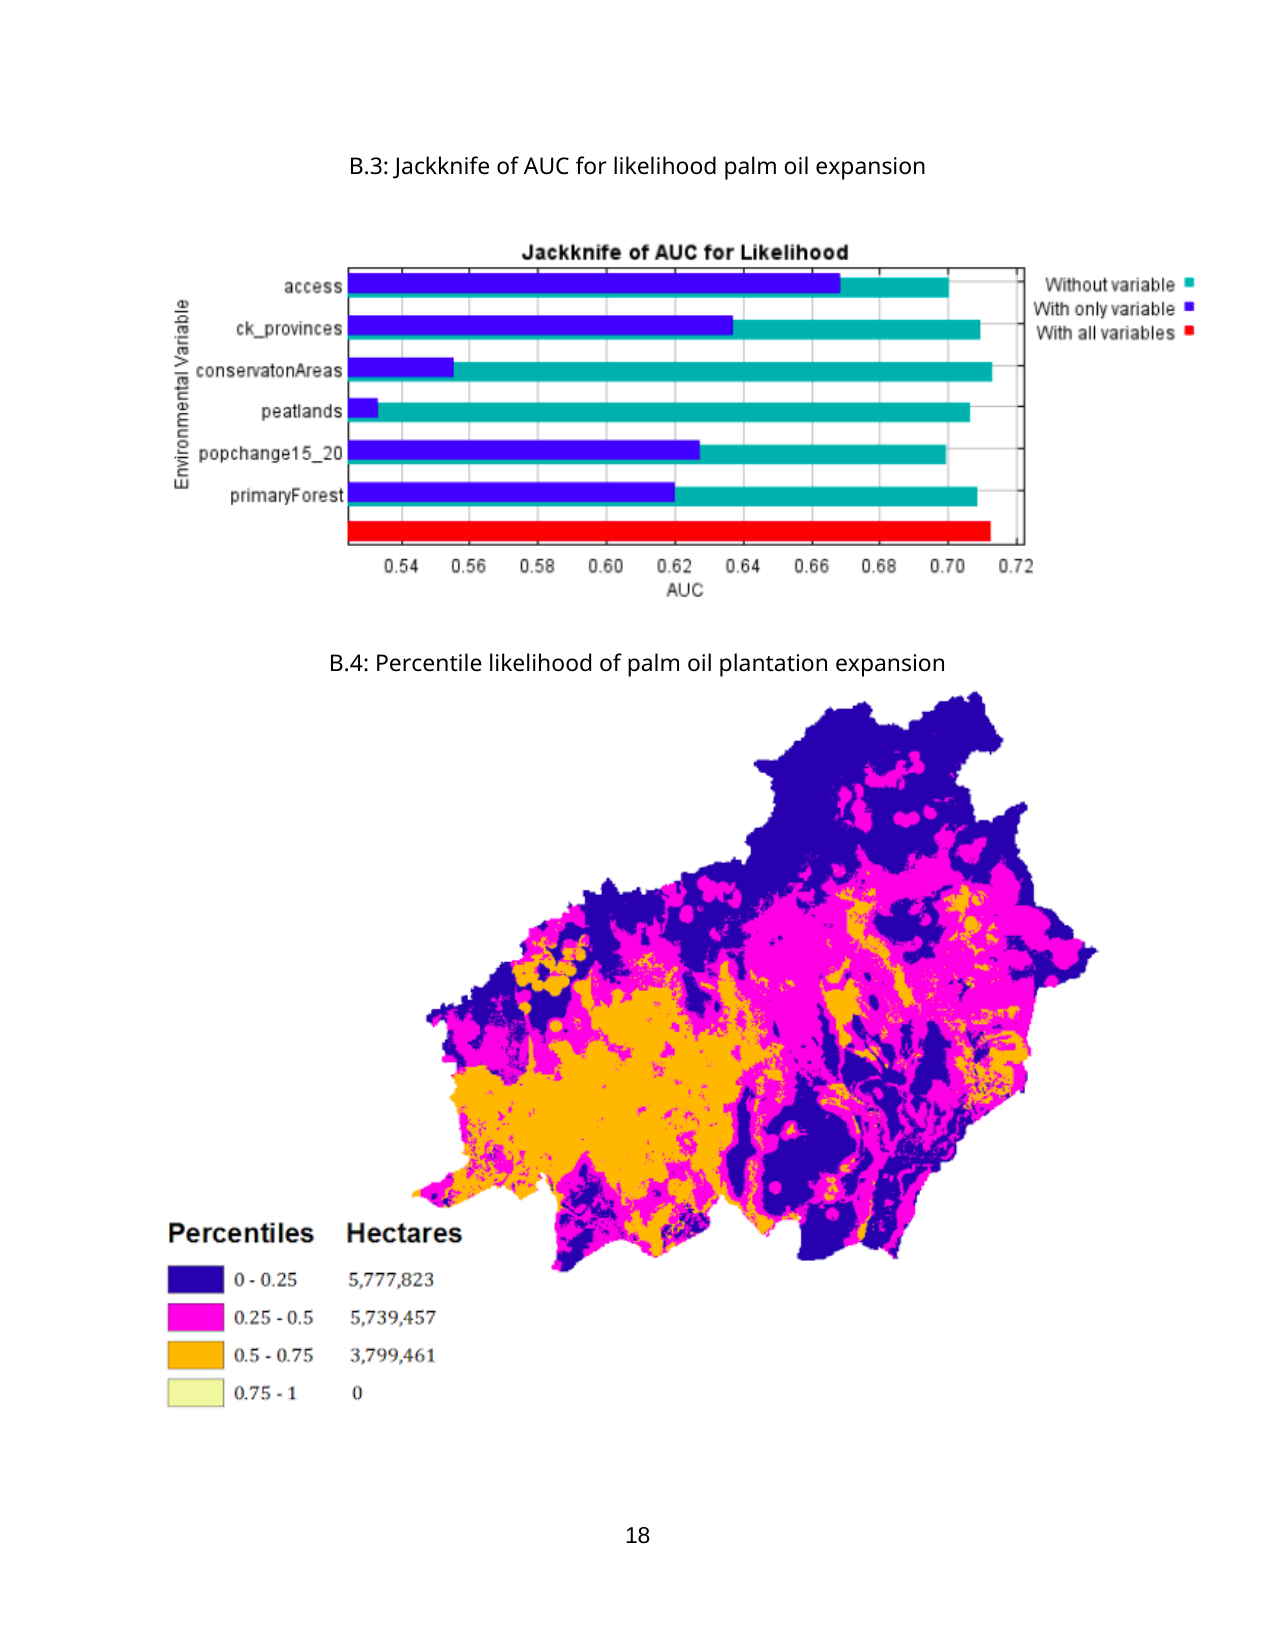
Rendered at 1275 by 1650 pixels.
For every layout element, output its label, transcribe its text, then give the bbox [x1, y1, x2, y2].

picture [150, 212, 1238, 616]
picture [150, 677, 1130, 1430]
text B.4: Percentile likelihood of palm oil plantation expansion [150, 647, 1125, 677]
text B.3: Jackknife of AUC for likelihood palm oil expansion [150, 150, 1125, 181]
